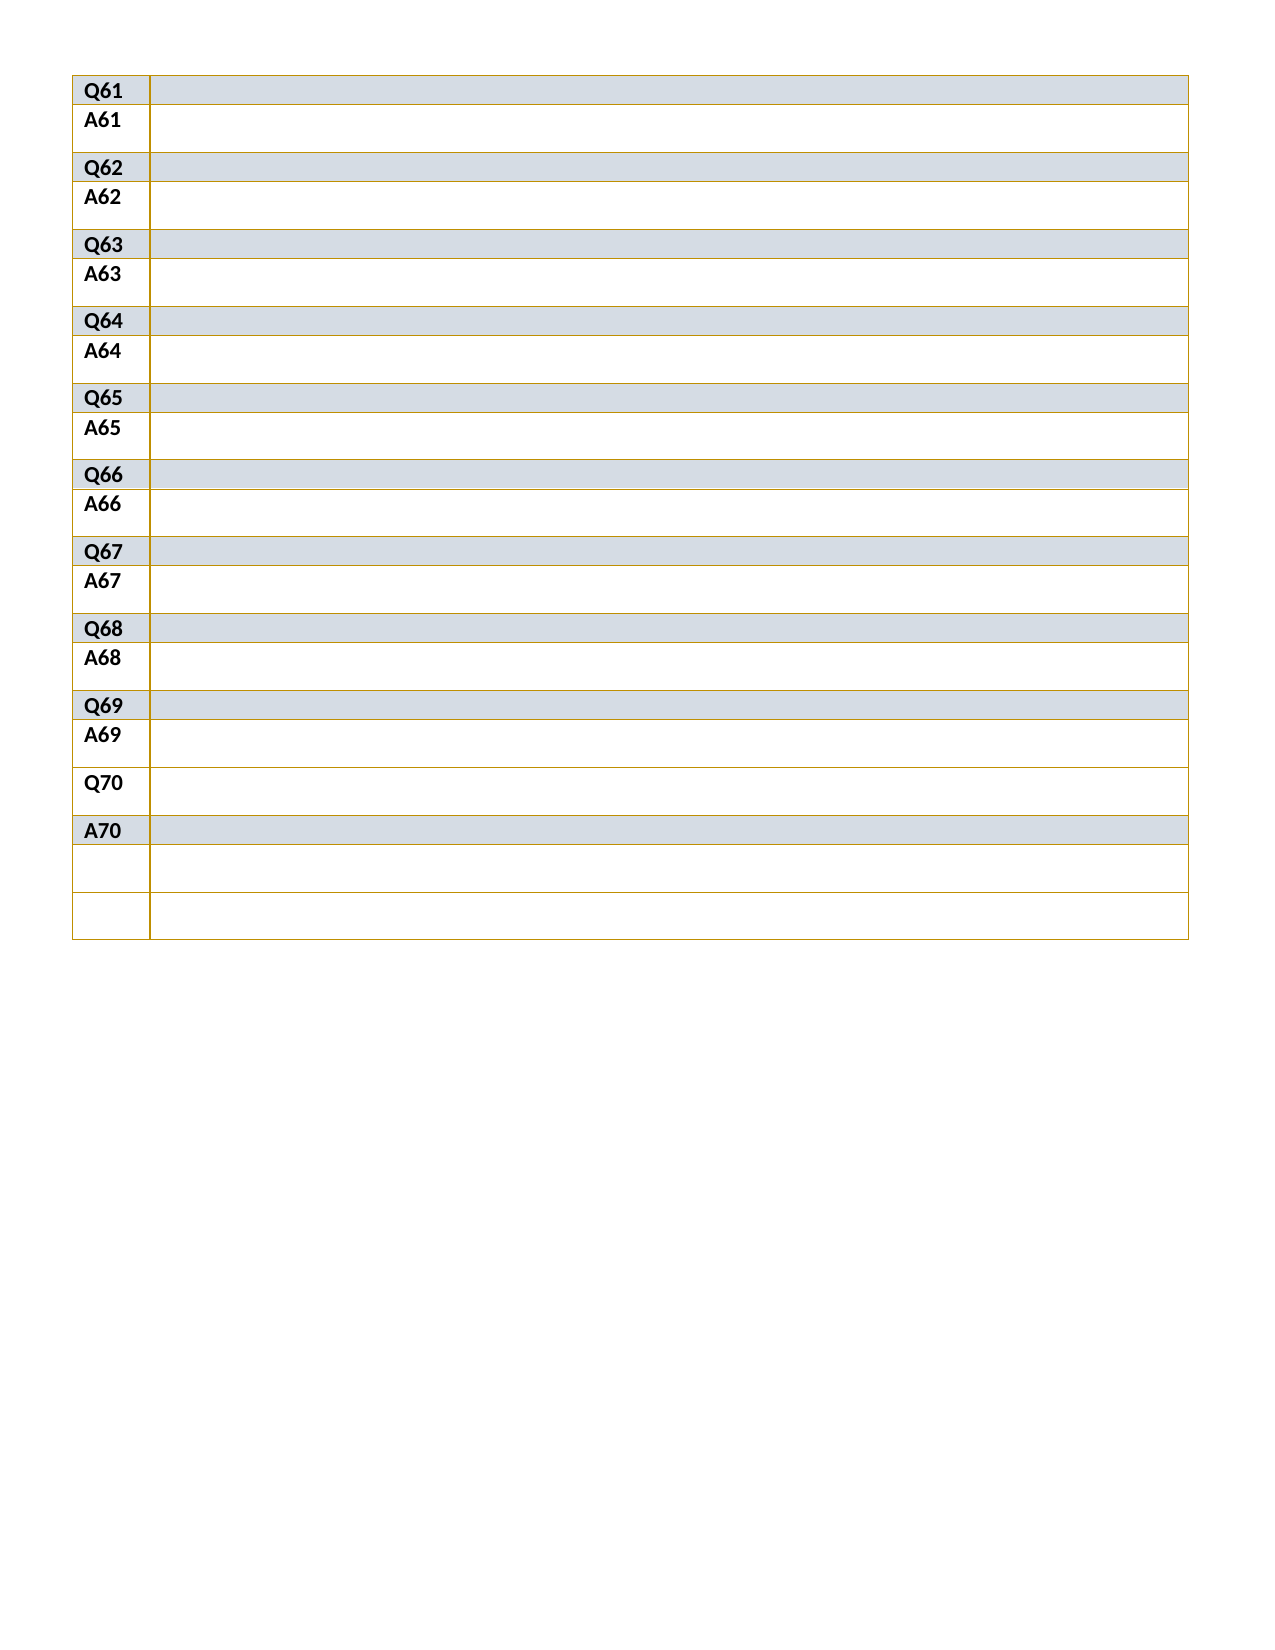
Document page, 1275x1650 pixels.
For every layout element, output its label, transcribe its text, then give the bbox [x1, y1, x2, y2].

table_cell [151, 490, 1188, 536]
table_cell [151, 643, 1188, 690]
table_cell A62 [73, 182, 149, 229]
table_cell A66 [73, 490, 149, 536]
table_cell Q70 [73, 768, 149, 815]
table_cell [151, 384, 1188, 412]
table_cell Q67 [73, 537, 149, 565]
table_cell [151, 566, 1188, 613]
table_cell A63 [73, 259, 149, 306]
table_cell [151, 537, 1188, 565]
table_cell Q68 [73, 614, 149, 642]
table_cell Q66 [73, 460, 149, 488]
table_cell A61 [73, 105, 149, 152]
table_cell A69 [73, 720, 149, 767]
table_cell [151, 691, 1188, 719]
table_cell Q61 [73, 76, 149, 104]
table_cell [151, 259, 1188, 306]
table_cell A65 [73, 413, 149, 459]
table_cell [151, 182, 1188, 229]
table_cell [151, 76, 1188, 104]
table_cell A67 [73, 566, 149, 613]
table_cell [151, 153, 1188, 181]
table_cell Q62 [73, 153, 149, 181]
table_cell [73, 893, 149, 939]
table_cell [151, 845, 1188, 892]
table_cell Q69 [73, 691, 149, 719]
table_cell [151, 614, 1188, 642]
table_cell [151, 336, 1188, 382]
table_cell [151, 413, 1188, 459]
table_cell [151, 768, 1188, 815]
table_cell A64 [73, 336, 149, 382]
table_cell Q65 [73, 384, 149, 412]
table_cell [151, 230, 1188, 258]
table_cell A70 [73, 816, 149, 844]
table_cell [73, 845, 149, 892]
table_cell [151, 893, 1188, 939]
table_cell [151, 720, 1188, 767]
table_cell [151, 816, 1188, 844]
table_cell [151, 105, 1188, 152]
table_cell A68 [73, 643, 149, 690]
table_cell Q63 [73, 230, 149, 258]
table_cell [151, 307, 1188, 335]
table_cell [151, 460, 1188, 488]
table_cell Q64 [73, 307, 149, 335]
